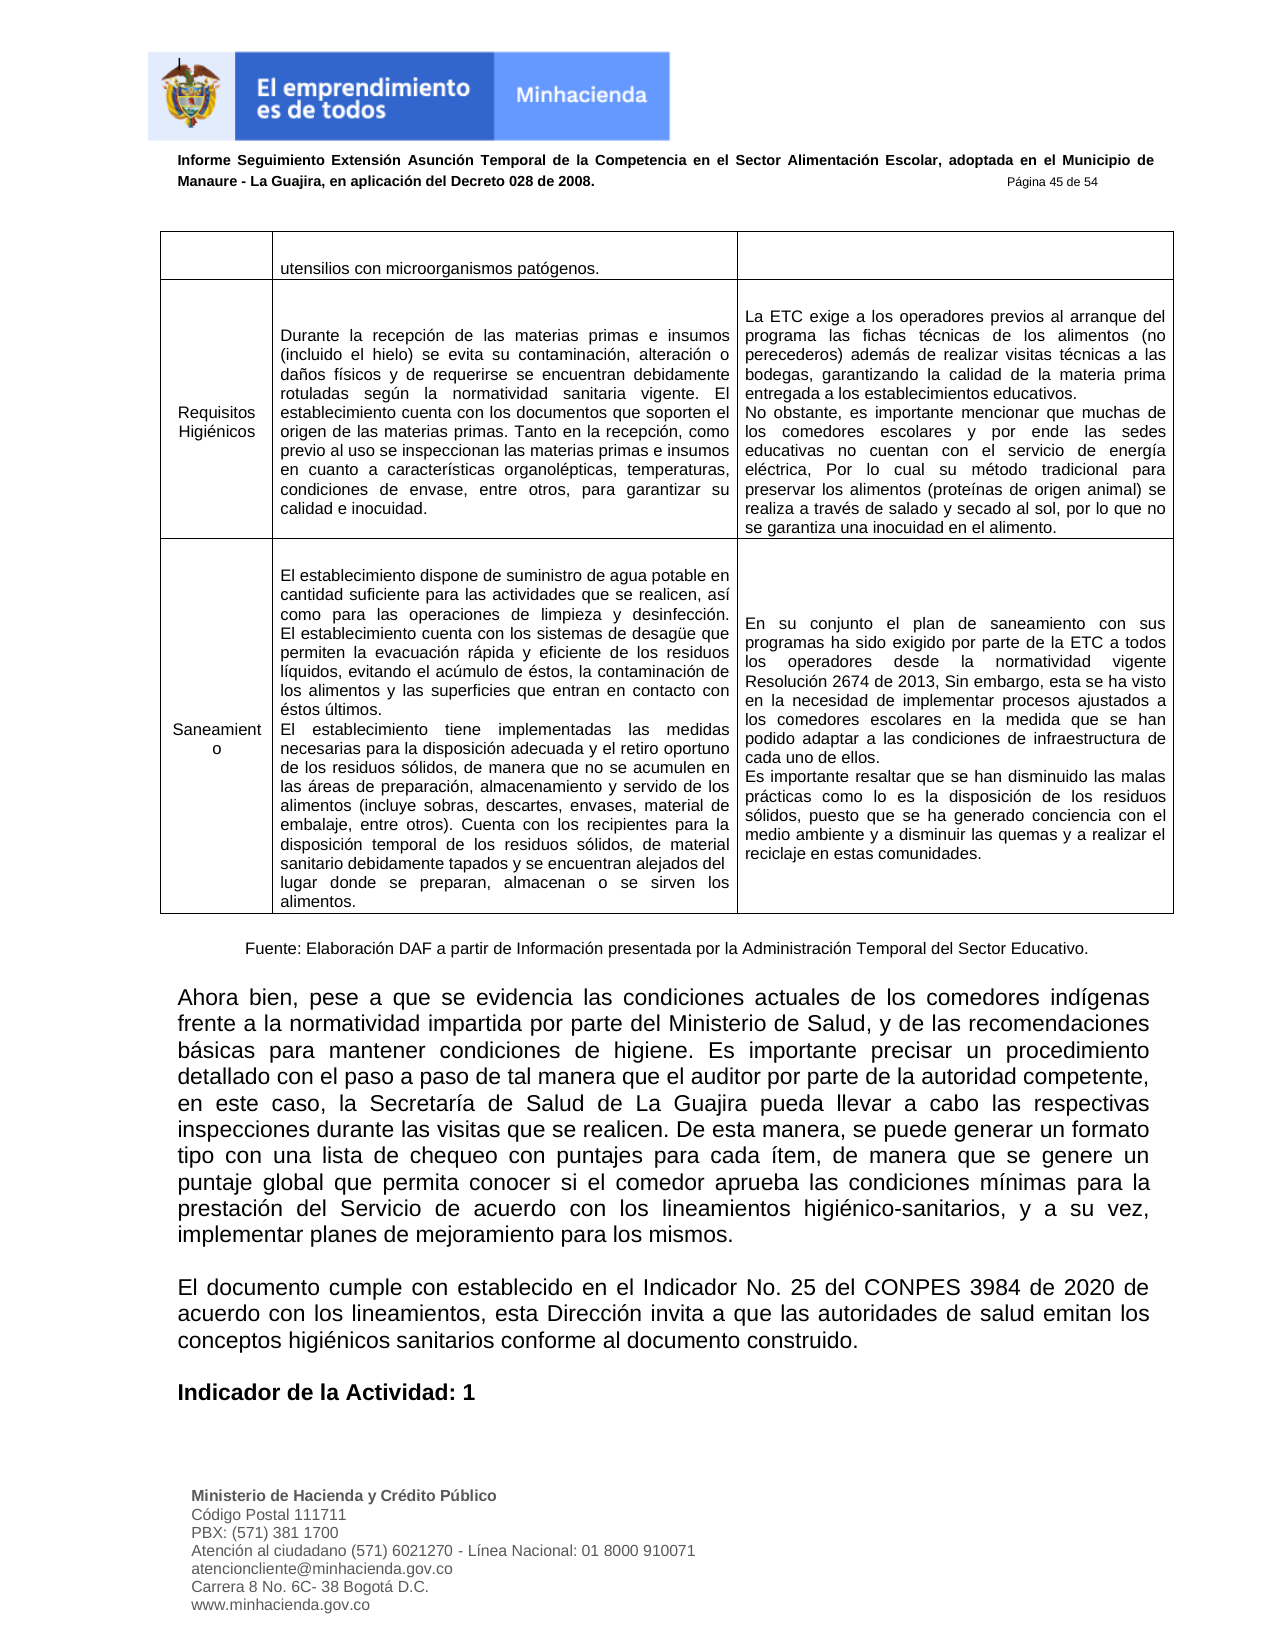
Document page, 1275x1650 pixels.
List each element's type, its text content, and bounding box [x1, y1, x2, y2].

text Indicador de la Actividad: 1 [177, 1379, 1151, 1406]
text Fuente: Elaboración DAF a partir de Información presentada por la Administración Temporal del Sector Educativo. [177, 938, 1157, 958]
picture [147, 0, 1275, 1562]
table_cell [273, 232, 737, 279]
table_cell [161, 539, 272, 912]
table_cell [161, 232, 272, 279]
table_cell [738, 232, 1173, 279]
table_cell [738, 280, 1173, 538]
text El documento cumple con establecido en el Indicador No. 25 del CONPES 3984 de 2020 de acuerdo con los lineamientos, esta Dirección invita a que las autoridades de salud emitan los conceptos higiénicos sanitarios conforme al documento construido. [177, 1274, 1151, 1353]
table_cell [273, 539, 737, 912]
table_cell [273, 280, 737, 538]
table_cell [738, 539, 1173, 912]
text Ahora bien, pese a que se evidencia las condiciones actuales de los comedores indígenas frente a la normatividad impartida por parte del Ministerio de Salud, y de las recomendaciones básicas para mantener condiciones de higiene. Es importante precisar un procedimiento detallado con el paso a paso de tal manera que el auditor por parte de la autoridad competente, en este caso, la Secretaría de Salud de La Guajira pueda llevar a cabo las respectivas inspecciones durante las visitas que se realicen. De esta manera, se puede generar un formato tipo con una lista de chequeo con puntajes para cada ítem, de manera que se genere un puntaje global que permita conocer si el comedor aprueba las condiciones mínimas para la prestación del Servicio de acuerdo con los lineamientos higiénico-sanitarios, y a su vez, implementar planes de mejoramiento para los mismos. [177, 984, 1151, 1248]
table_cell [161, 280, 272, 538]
